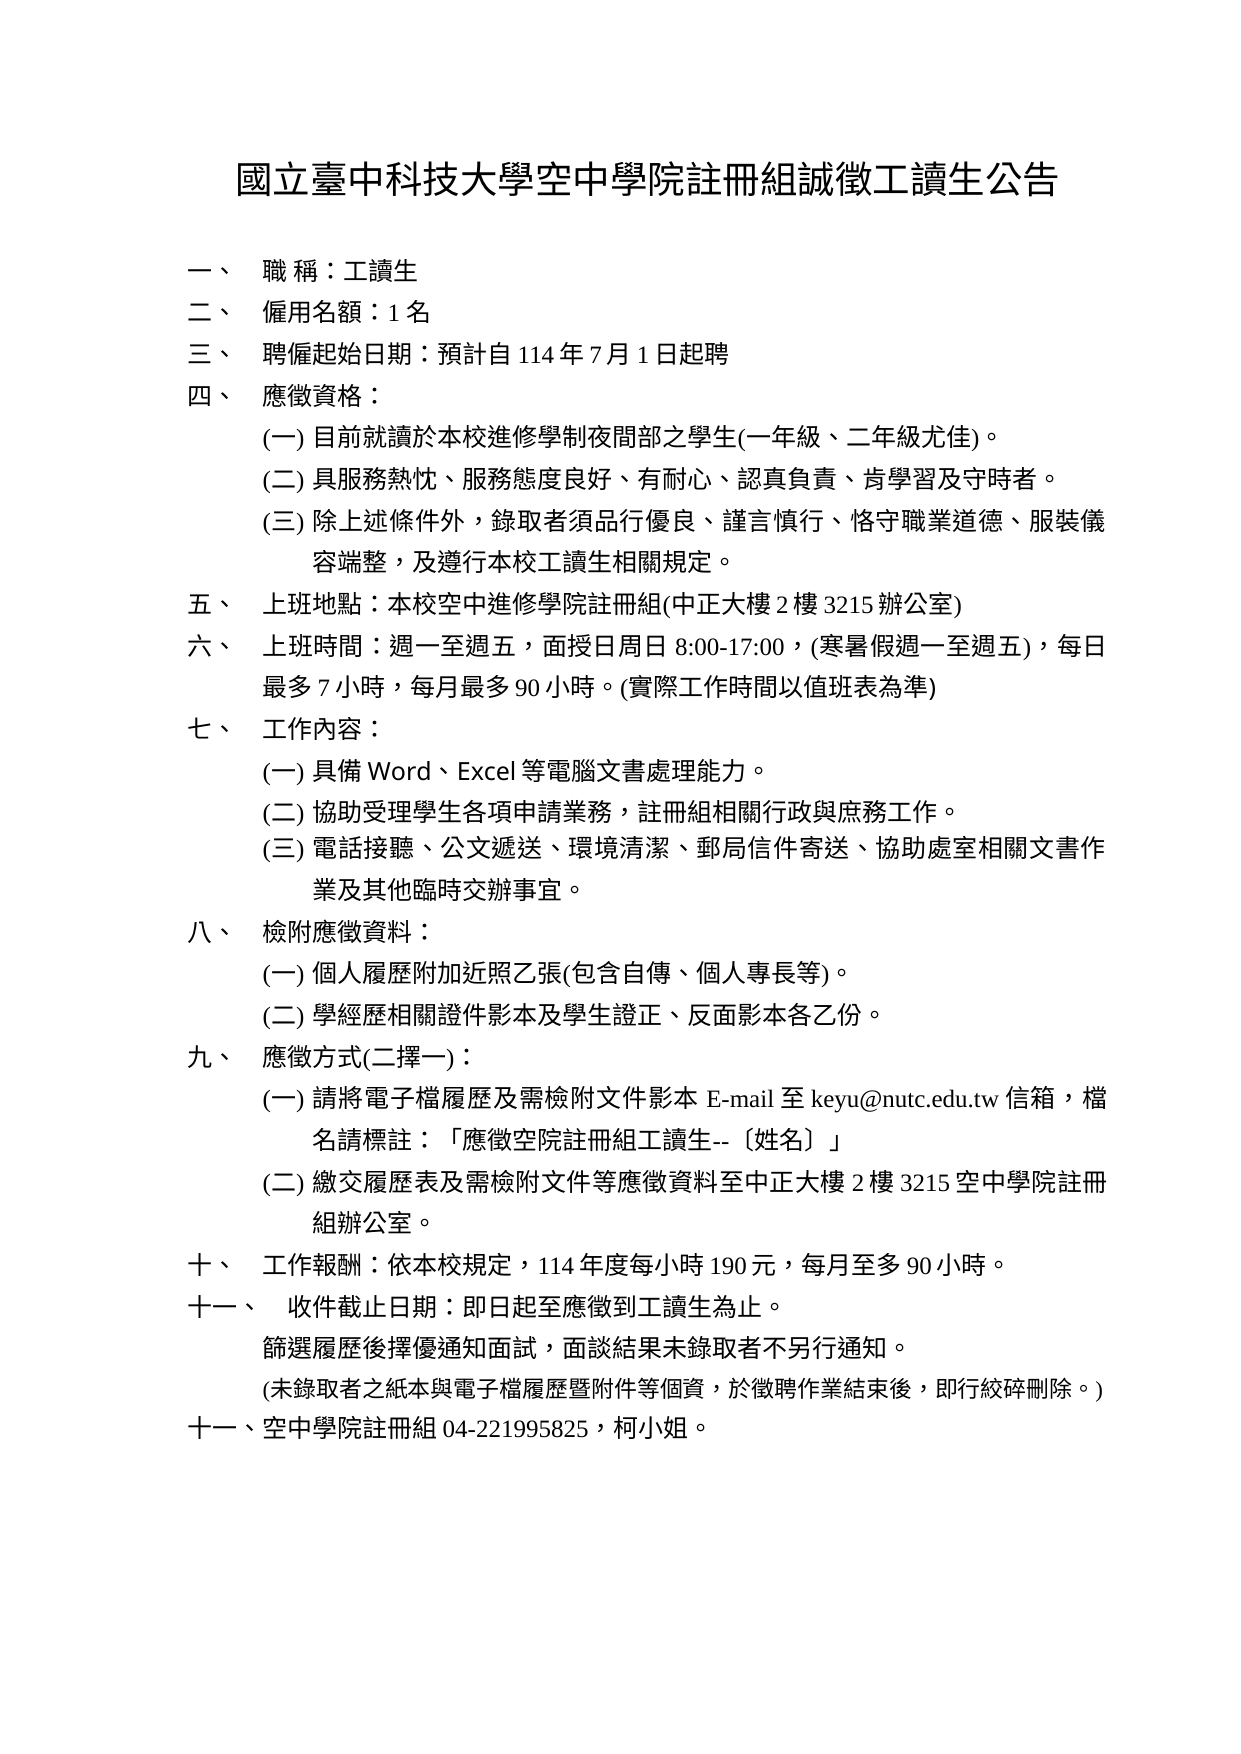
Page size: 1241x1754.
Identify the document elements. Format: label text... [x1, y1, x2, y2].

list 除上述條件外，錄取者須品行優良、謹言慎行、恪守職業道德、服裝儀容端整，及遵行本校工讀生相關規定。 [262, 501, 1107, 579]
list 收件截止日期：即日起至應徵到工讀生為止。 [187, 1287, 1107, 1323]
list 檢附應徵資料： [187, 912, 1107, 948]
list 上班時間：週一至週五，面授日周日8:00-17:00，(寒暑假週一至週五)，每日最多7小時，每月最多90小時。(實際工作時間以值班表為準) [187, 626, 1107, 704]
list 目前就讀於本校進修學制夜間部之學生(一年級、二年級尤佳)。 [262, 418, 1107, 454]
list 工作內容： [187, 709, 1107, 746]
list 應徵方式(二擇一)： [187, 1037, 1107, 1073]
list 具備Word、Excel等電腦文書處理能力。 [262, 751, 1107, 787]
list 具服務熱忱、服務態度良好、有耐心、認真負責、肯學習及守時者。 [262, 459, 1107, 496]
list 協助受理學生各項申請業務，註冊組相關行政與庶務工作。 [262, 793, 1107, 829]
list 僱用名額：1 名 [187, 293, 1107, 329]
text 十一、空中學院註冊組04-221995825，柯小姐。 [187, 1409, 1107, 1445]
list 電話接聽、公文遞送、環境清潔、郵局信件寄送、協助處室相關文書作業及其他臨時交辦事宜。 [262, 829, 1107, 907]
list 聘僱起始日期：預計自114年7月1日起聘 [187, 334, 1107, 371]
list (未錄取者之紙本與電子檔履歷暨附件等個資，於徵聘作業結束後，即行絞碎刪除。) [262, 1371, 1107, 1404]
list 篩選履歷後擇優通知面試，面談結果未錄取者不另行通知。 [537, 1329, 1107, 1365]
list 學經歷相關證件影本及學生證正、反面影本各乙份。 [262, 996, 1107, 1032]
list 繳交履歷表及需檢附文件等應徵資料至中正大樓2樓3215空中學院註冊組辦公室。 [262, 1162, 1107, 1240]
text 國立臺中科技大學空中學院註冊組誠徵工讀生公告 [187, 150, 1107, 204]
list 職 稱：工讀生 [187, 251, 1107, 287]
list 上班地點：本校空中進修學院註冊組(中正大樓2樓3215辦公室) [187, 584, 1107, 621]
list 個人履歷附加近照乙張(包含自傳、個人專長等)。 [262, 954, 1107, 990]
list 請將電子檔履歷及需檢附文件影本E-mail至keyu@nutc.edu.tw信箱，檔名請標註：「應徵空院註冊組工讀生--〔姓名〕」 [262, 1079, 1107, 1157]
list 應徵資格： [187, 376, 1107, 412]
list 工作報酬：依本校規定，114年度每小時190元，每月至多90小時。 [187, 1246, 1107, 1282]
